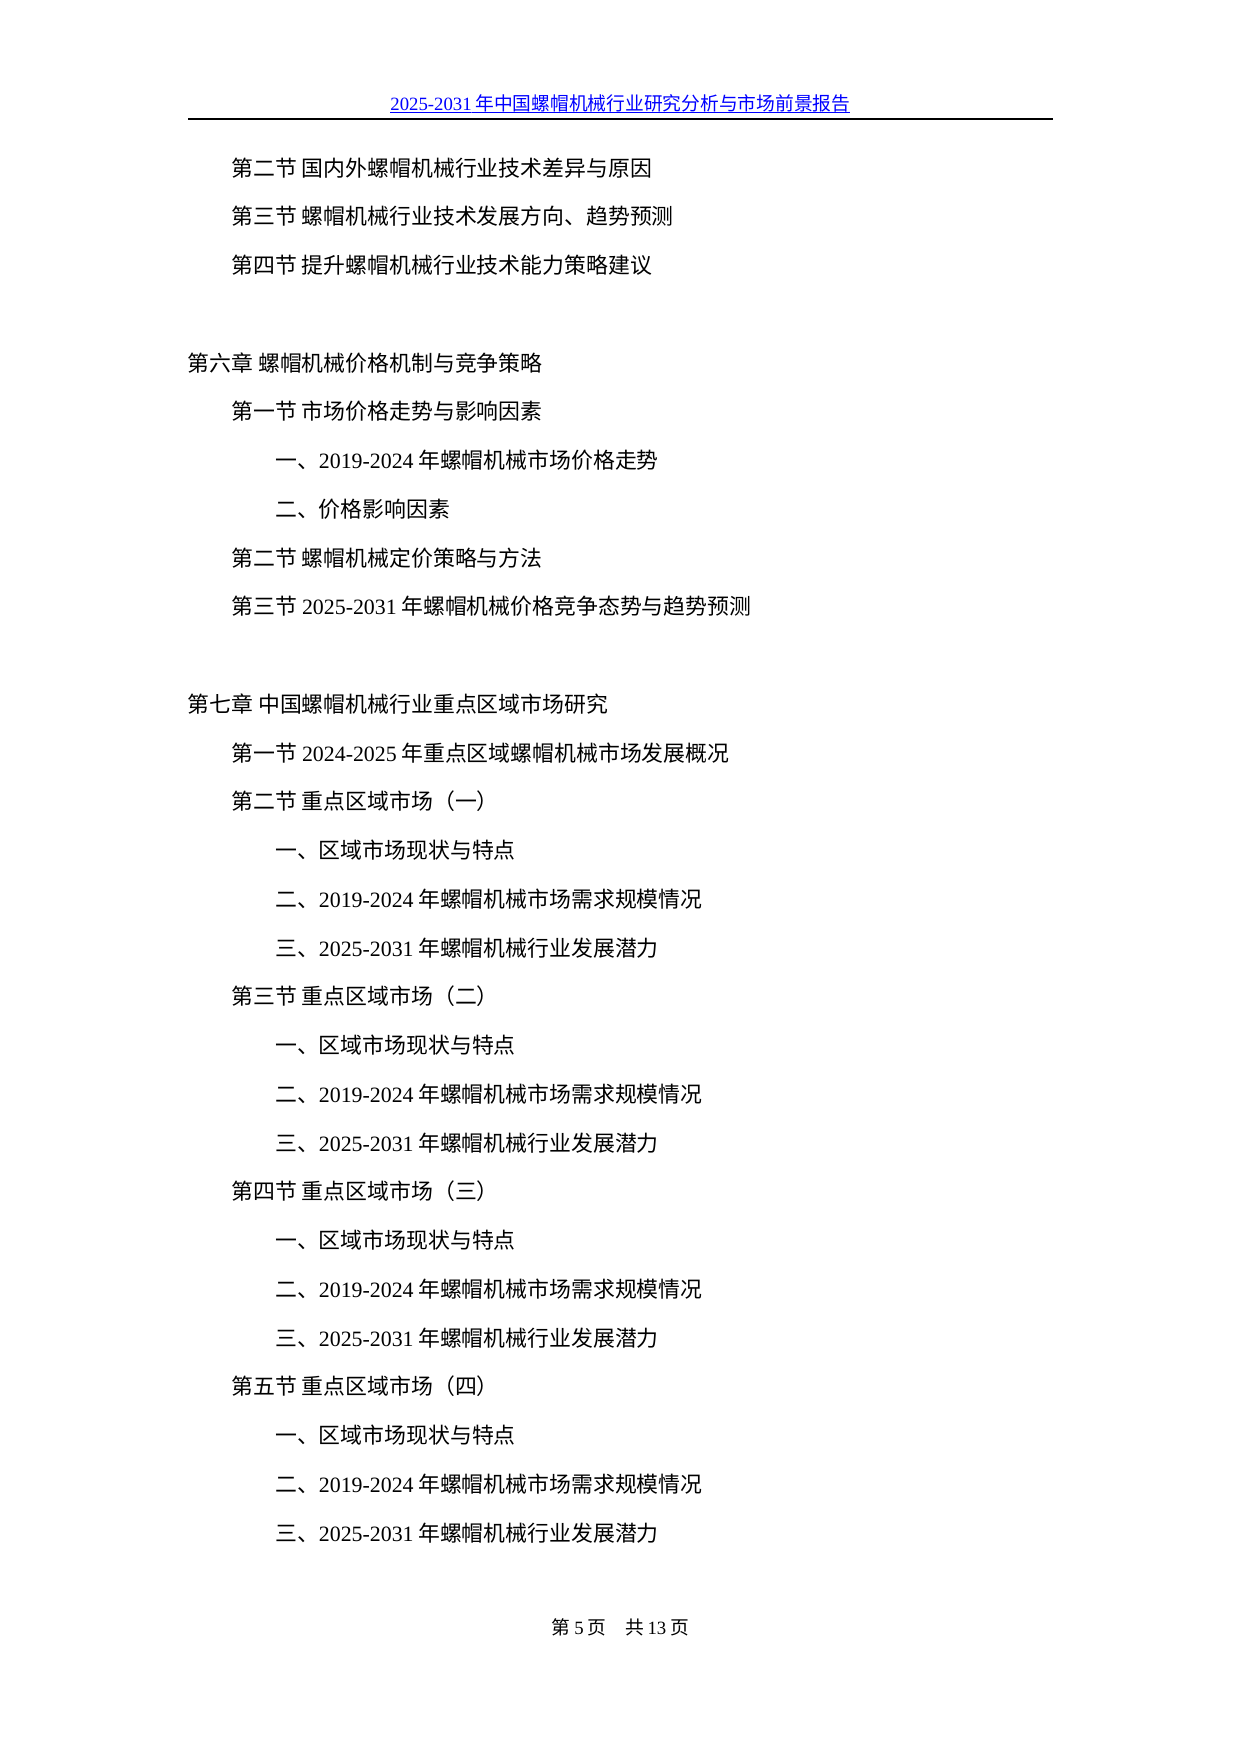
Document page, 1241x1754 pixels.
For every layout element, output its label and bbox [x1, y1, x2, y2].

text [187, 150, 1053, 1548]
